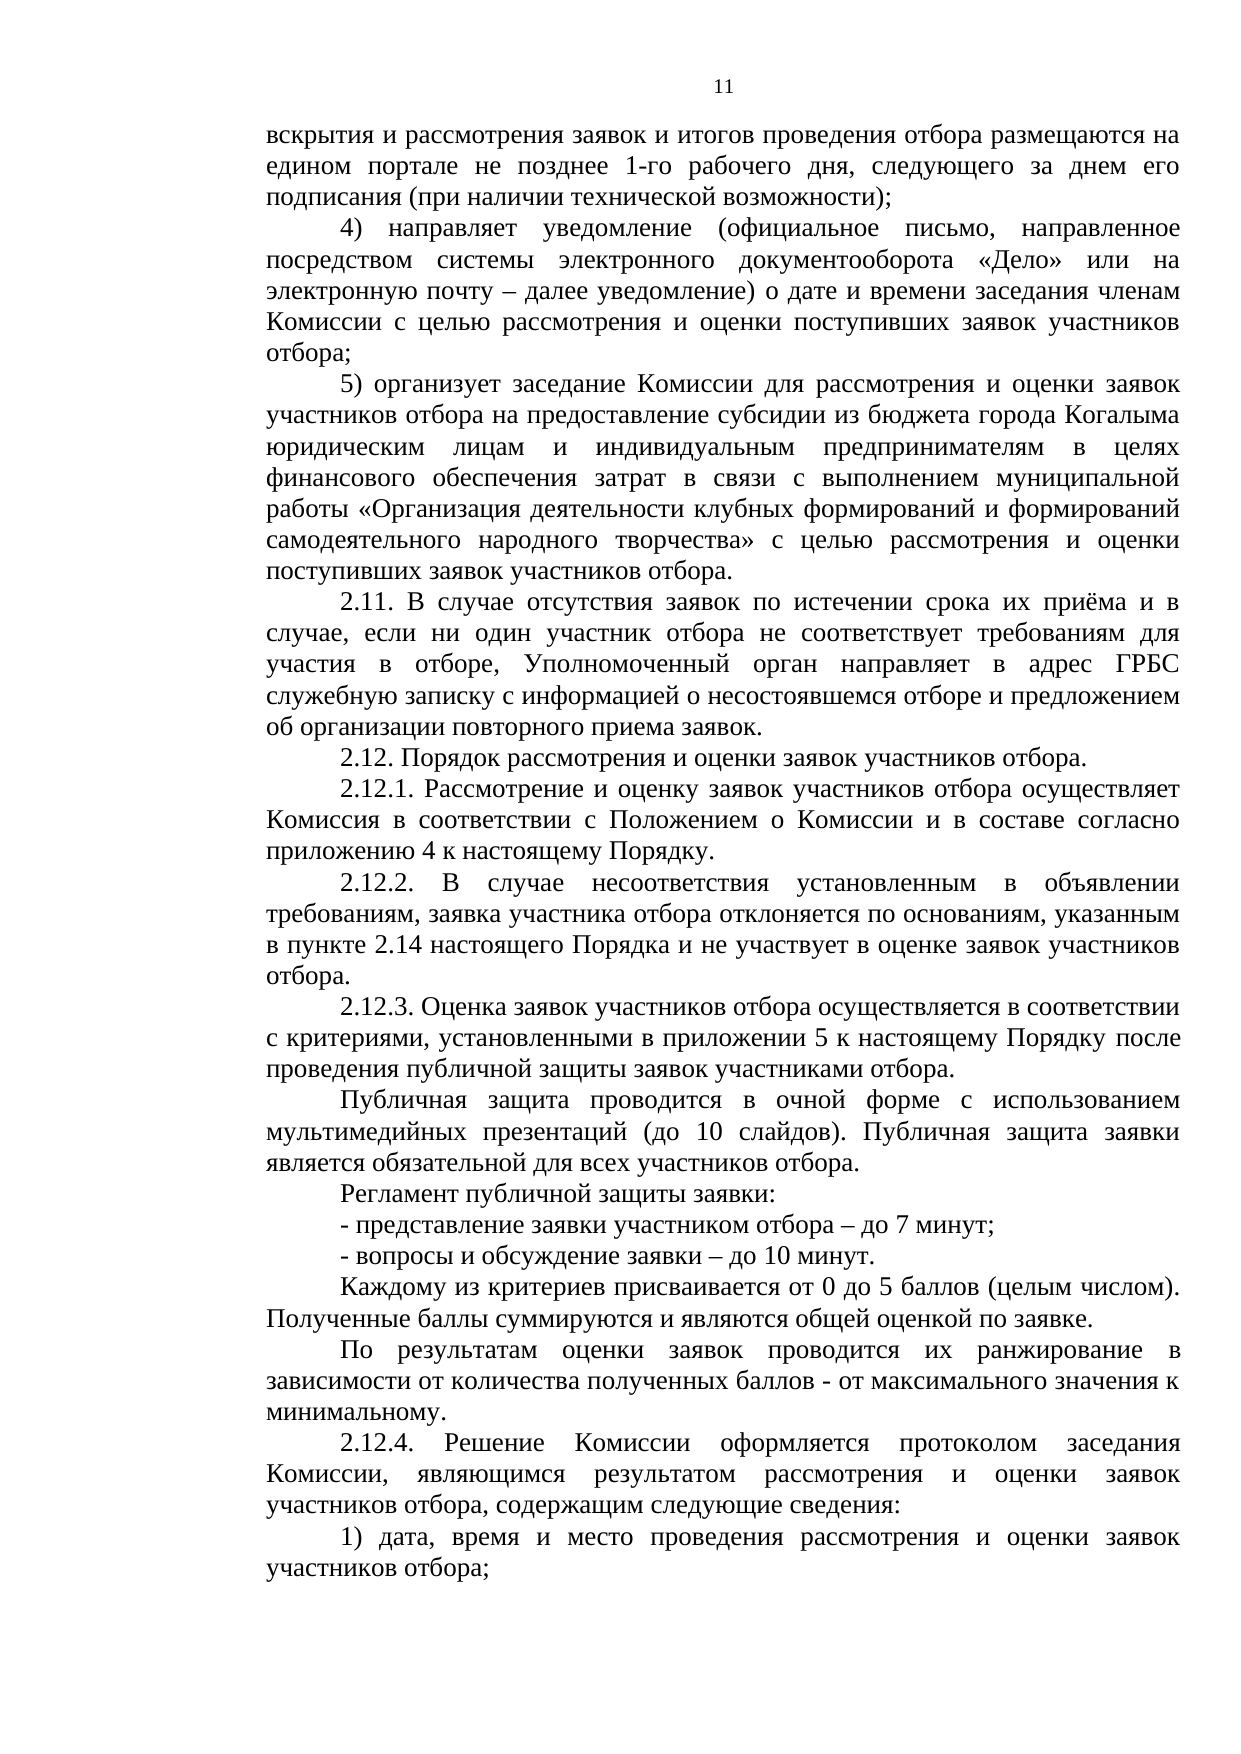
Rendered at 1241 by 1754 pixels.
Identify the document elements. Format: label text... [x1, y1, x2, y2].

text 4) направляет уведомление (официальное письмо, направленное посредством системы электронного документооборота «Дело» или на электронную почту – далее уведомление) о дате и времени заседания членам Комиссии с целью рассмотрения и оценки поступивших заявок участников отбора; [266, 212, 1181, 367]
text - представление заявки участником отбора – до 7 минут; [266, 1208, 1181, 1239]
text Регламент публичной защиты заявки: [266, 1177, 1181, 1208]
text 1) дата, время и место проведения рассмотрения и оценки заявок участников отбора; [266, 1520, 1181, 1582]
text - вопросы и обсуждение заявки – до 10 минут. [266, 1239, 1181, 1271]
text 2.12. Порядок рассмотрения и оценки заявок участников отбора. [266, 741, 1181, 772]
text 5) организует заседание Комиссии для рассмотрения и оценки заявок участников отбора на предоставление субсидии из бюджета города Когалыма юридическим лицам и индивидуальным предпринимателям в целях финансового обеспечения затрат в связи с выполнением муниципальной работы «Организация деятельности клубных формирований и формирований самодеятельного народного творчества» с целью рассмотрения и оценки поступивших заявок участников отбора. [266, 367, 1181, 585]
text Публичная защита проводится в очной форме с использованием мультимедийных презентаций (до 10 слайдов). Публичная защита заявки является обязательной для всех участников отбора. [266, 1084, 1181, 1177]
text 2.12.2. В случае несоответствия установленным в объявлении требованиям, заявка участника отбора отклоняется по основаниям, указанным в пункте 2.14 настоящего Порядка и не участвует в оценке заявок участников отбора. [266, 866, 1181, 990]
text Каждому из критериев присваивается от 0 до 5 баллов (целым числом). Полученные баллы суммируются и являются общей оценкой по заявке. [266, 1271, 1181, 1333]
text 2.12.3. Оценка заявок участников отбора осуществляется в соответствии с критериями, установленными в приложении 5 к настоящему Порядку после проведения публичной защиты заявок участниками отбора. [266, 990, 1181, 1084]
text По результатам оценки заявок проводится их ранжирование в зависимости от количества полученных баллов - от максимального значения к минимальному. [266, 1333, 1181, 1426]
text 2.11. В случае отсутствия заявок по истечении срока их приёма и в случае, если ни один участник отбора не соответствует требованиям для участия в отборе, Уполномоченный орган направляет в адрес ГРБС служебную записку с информацией о несостоявшемся отборе и предложением об организации повторного приема заявок. [266, 585, 1181, 741]
text 2.12.1. Рассмотрение и оценку заявок участников отбора осуществляет Комиссия в соответствии с Положением о Комиссии и в составе согласно приложению 4 к настоящему Порядку. [266, 772, 1181, 866]
text 2.12.4. Решение Комиссии оформляется протоколом заседания Комиссии, являющимся результатом рассмотрения и оценки заявок участников отбора, содержащим следующие сведения: [266, 1426, 1181, 1520]
